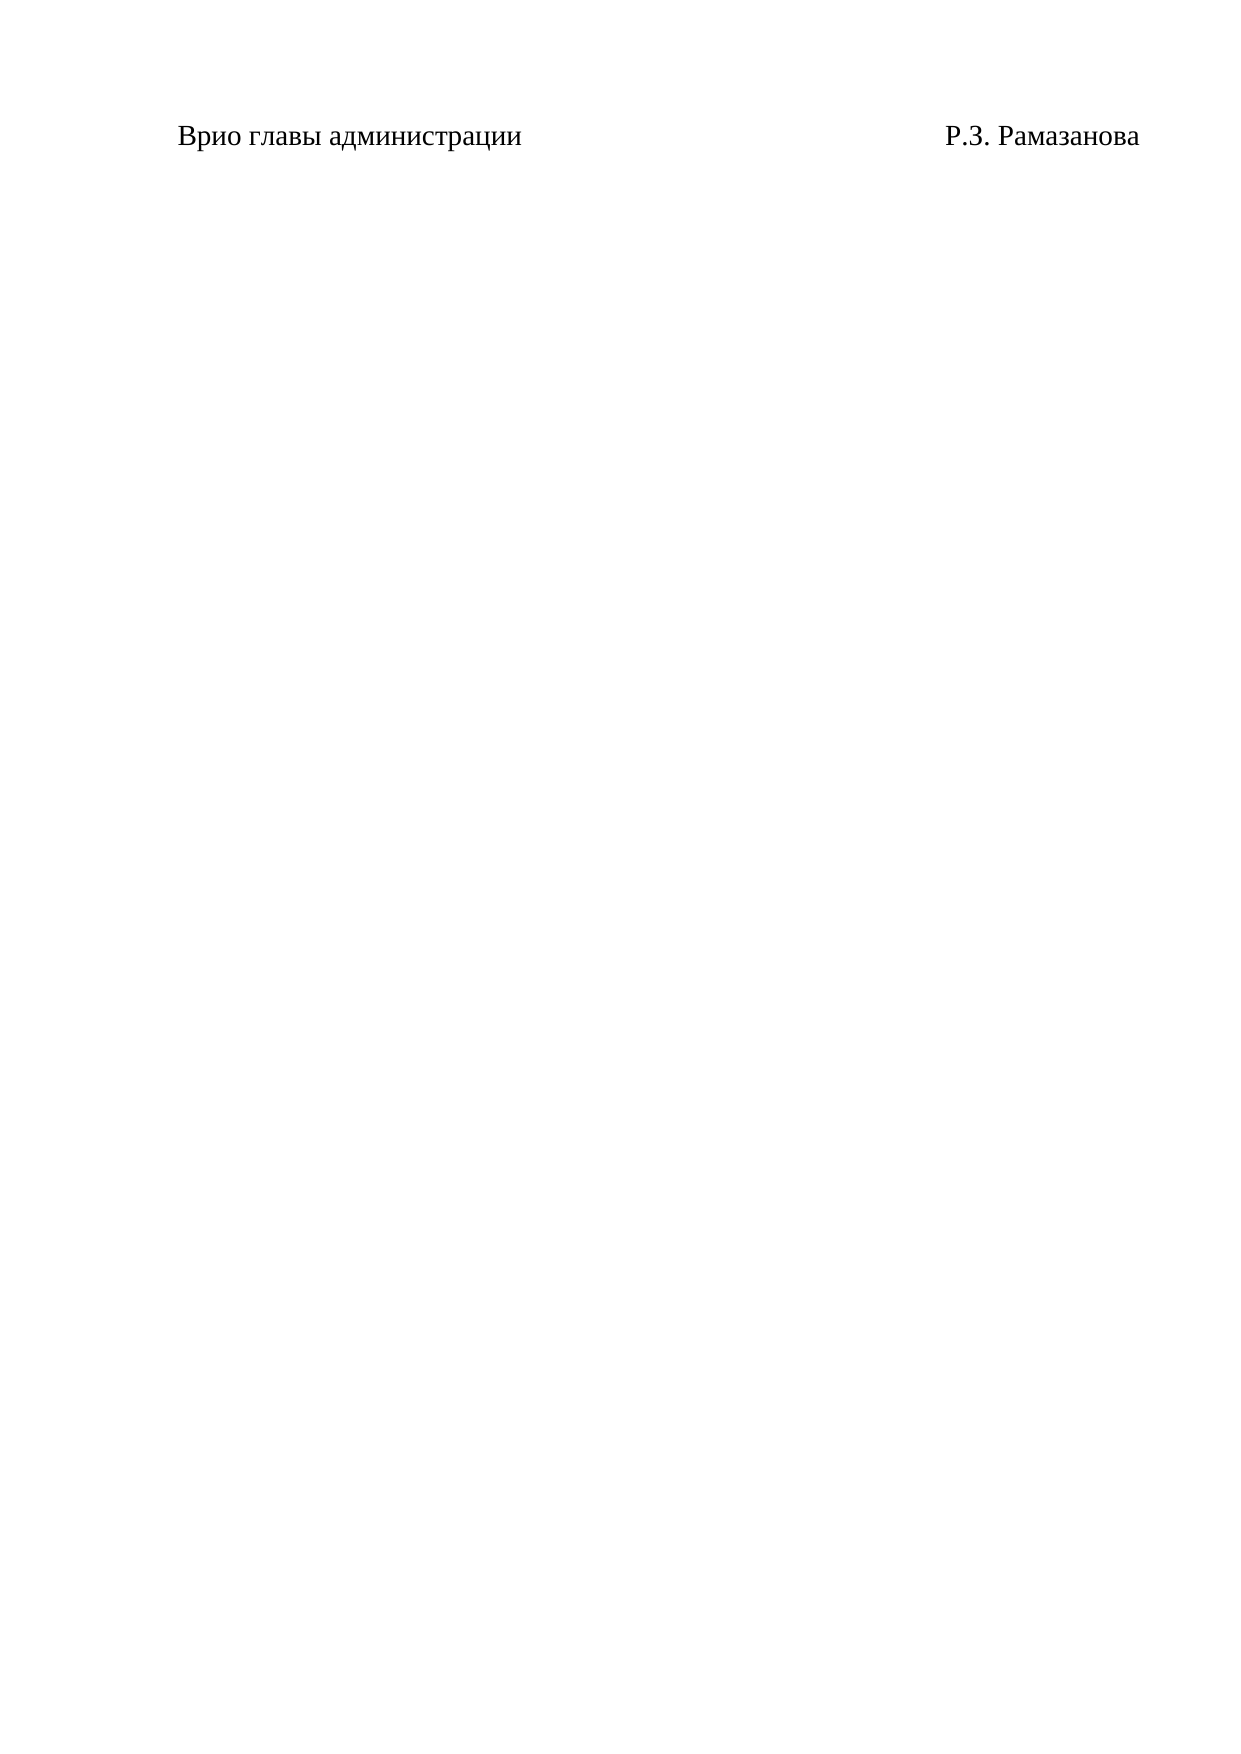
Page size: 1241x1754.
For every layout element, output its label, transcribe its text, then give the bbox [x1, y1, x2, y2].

text Врио главы администрации Р.З. Рамазанова [177, 118, 1181, 152]
